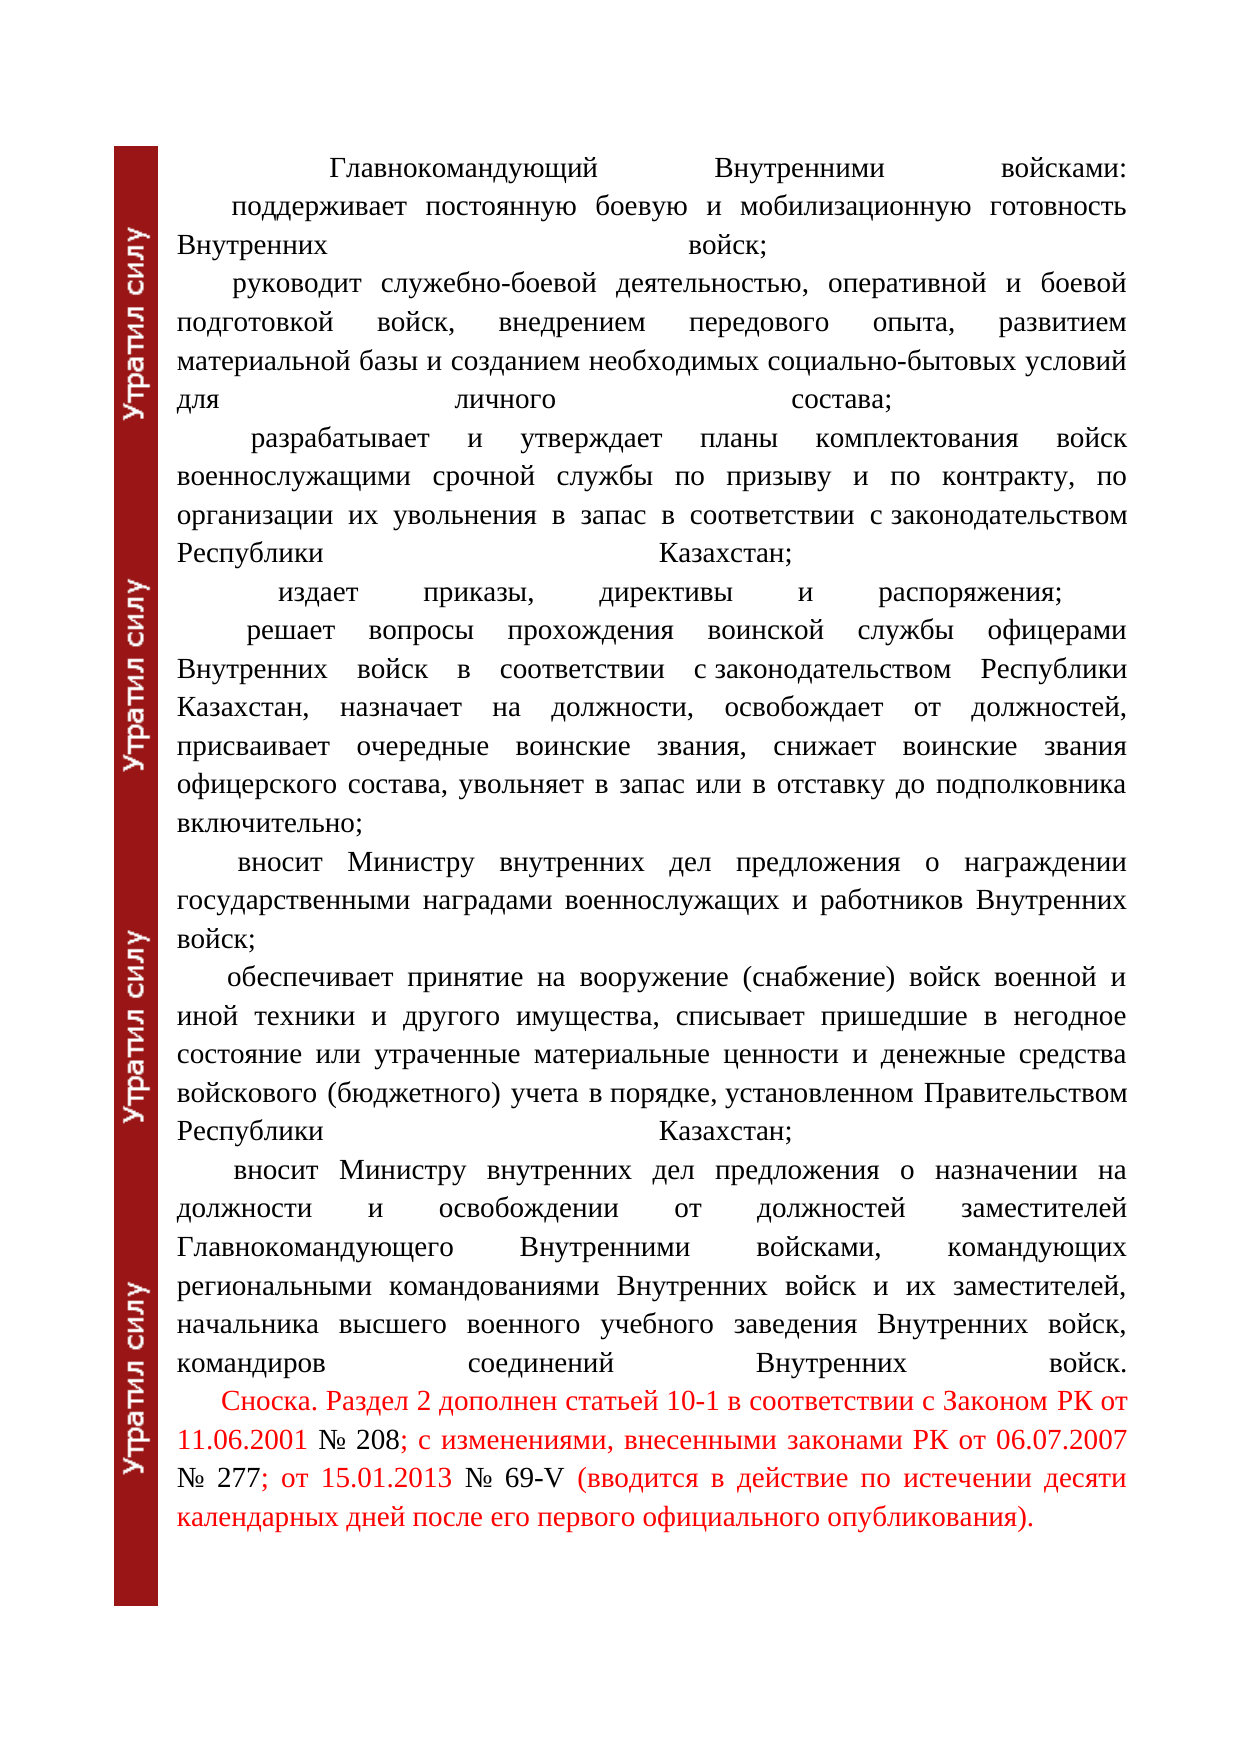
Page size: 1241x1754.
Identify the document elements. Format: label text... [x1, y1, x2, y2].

text Главнокомандующий Внутренними войсками: поддерживает постоянную боевую и мобилизационную готовность Внутренних войск; руководит служебно-боевой деятельностью, оперативной и боевой подготовкой войск, внедрением передового опыта, развитием материальной базы и созданием необходимых социально-бытовых условий для личного состава; разрабатывает и утверждает планы комплектования войск военнослужащими срочной службы по призыву и по контракту, по организации их увольнения в запас в соответствии с законодательством Республики Казахстан; издает приказы, директивы и распоряжения; решает вопросы прохождения воинской службы офицерами Внутренних войск в соответствии с законодательством Республики Казахстан, назначает на должности, освобождает от должностей, присваивает очередные воинские звания, снижает воинские звания офицерского состава, увольняет в запас или в отставку до подполковника включительно; вносит Министру внутренних дел предложения о награждении государственными наградами военнослужащих и работников Внутренних войск; обеспечивает принятие на вооружение (снабжение) войск военной и иной техники и другого имущества, списывает пришедшие в негодное состояние или утраченные материальные ценности и денежные средства войскового (бюджетного) учета в порядке, установленном Правительством Республики Казахстан; вносит Министру внутренних дел предложения о назначении на должности и освобождении от должностей заместителей Главнокомандующего Внутренними войсками, командующих региональными командованиями Внутренних войск и их заместителей, начальника высшего военного учебного заведения Внутренних войск, командиров соединений Внутренних войск. Сноска. Раздел 2 дополнен статьей 10-1 в соответствии с Законом РК от 11.06.2001 № 208; с изменениями, внесенными законами РК от 06.07.2007 № 277; от 15.01.2013 № 69-V (вводится в действие по истечении десяти календарных дней после его первого официального опубликования). [112, 150, 1128, 1532]
picture [114, 1532, 158, 1606]
picture [114, 146, 158, 150]
